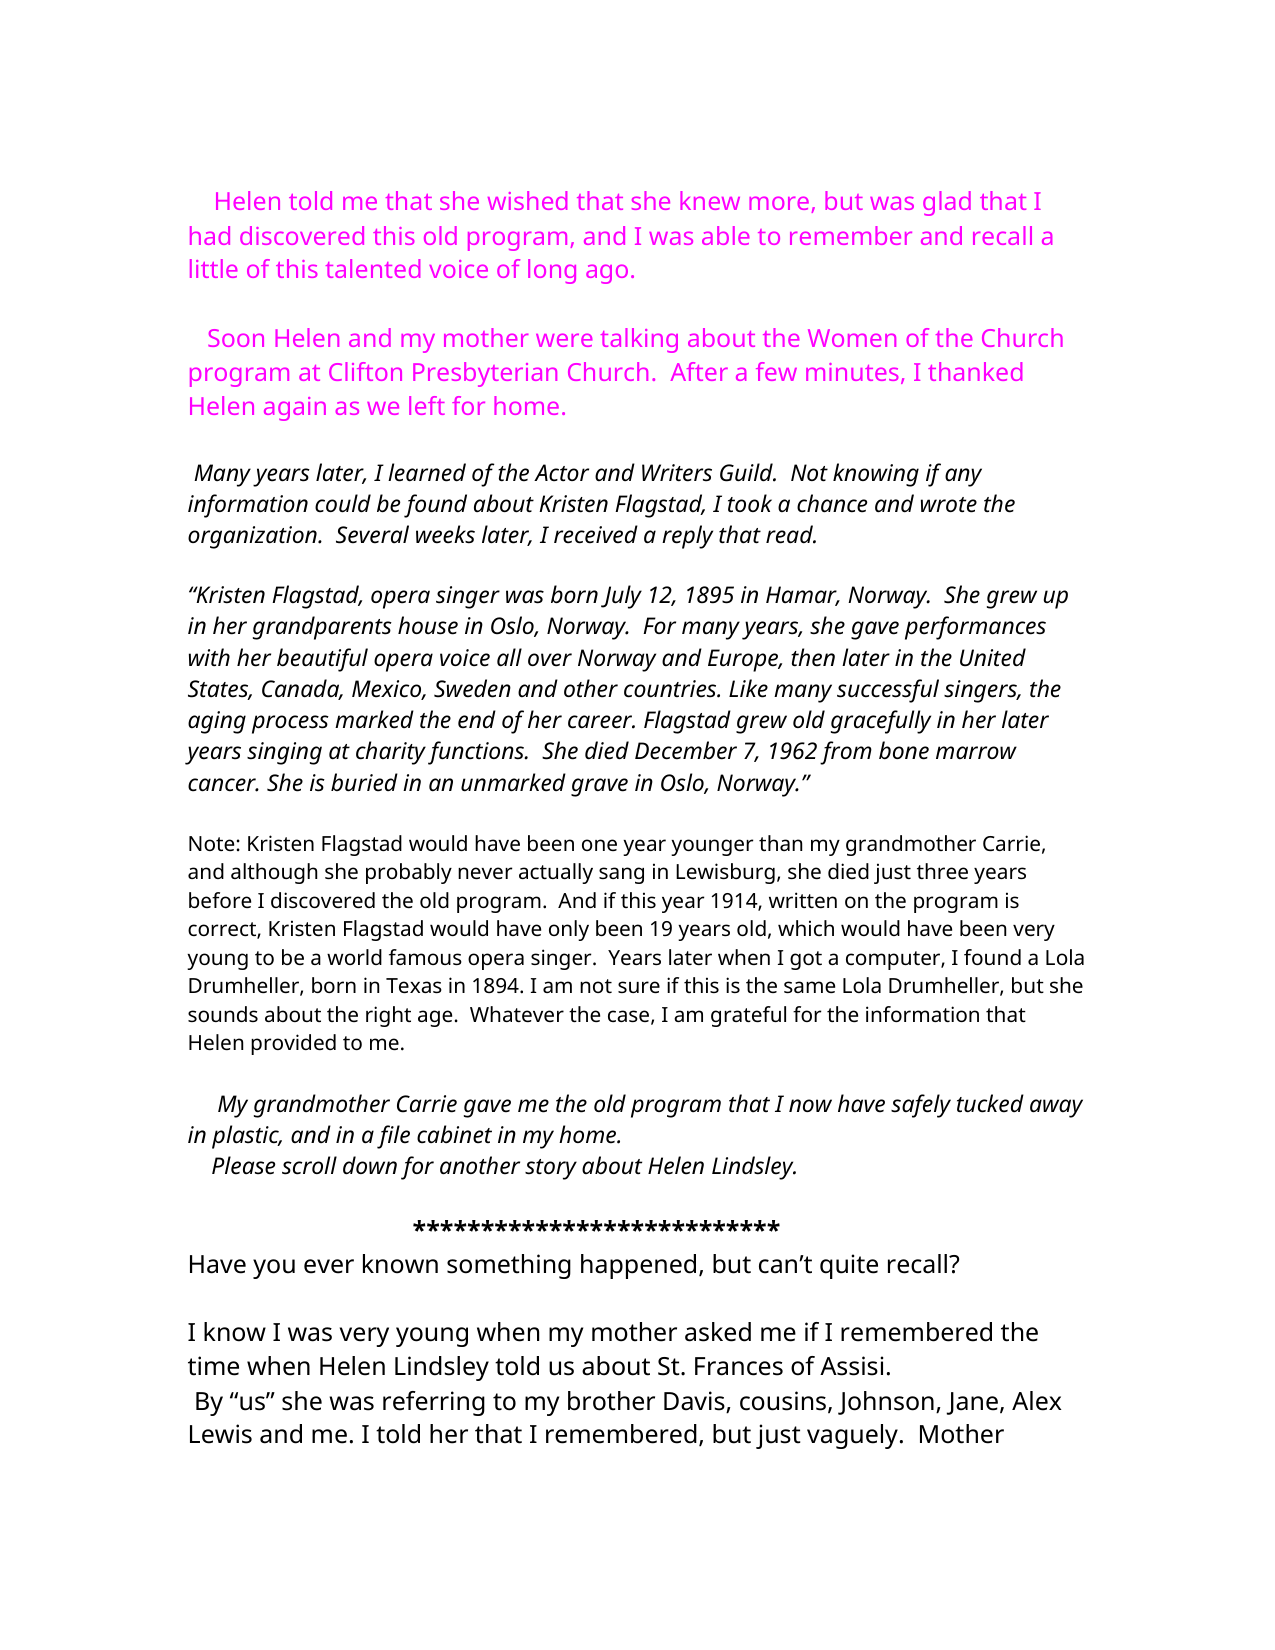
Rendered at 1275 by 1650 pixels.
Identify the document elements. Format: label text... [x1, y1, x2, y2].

text Note: Kristen Flagstad would have been one year younger than my grandmother Carrie, and although she probably never actually sang in Lewisburg, she died just three years before I discovered the old program. And if this year 1914, written on the program is correct, Kristen Flagstad would have only been 19 years old, which would have been very young to be a world famous opera singer. Years later when I got a computer, I found a Lola Drumheller, born in Texas in 1894. I am not sure if this is the same Lola Drumheller, but she sounds about the right age. Whatever the case, I am grateful for the information that Helen provided to me. [187, 829, 1087, 1057]
text Many years later, I learned of the Actor and Writers Guild. Not knowing if any information could be found about Kristen Flagstad, I took a chance and wrote the organization. Several weeks later, I received a reply that read. [187, 457, 1087, 550]
text Have you ever known something happened, but can’t quite recall? [187, 1247, 1087, 1281]
text “Kristen Flagstad, opera singer was born July 12, 1895 in Hamar, Norway. She grew up in her grandparents house in Oslo, Norway. For many years, she gave performances with her beautiful opera voice all over Norway and Europe, then later in the United States, Canada, Mexico, Sweden and other countries. Like many successful singers, the aging process marked the end of her career. Flagstad grew old gracefully in her later years singing at charity functions. She died December 7, 1962 from bone marrow cancer. She is buried in an unmarked grave in Oslo, Norway.” [187, 579, 1087, 798]
text Please scroll down for another story about Helen Lindsley. [187, 1150, 1087, 1182]
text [187, 1383, 1087, 1451]
text My grandmother Carrie gave me the old program that I now have safely tucked away in plastic, and in a file cabinet in my home. [187, 1088, 1087, 1150]
text I know I was very young when my mother asked me if I remembered the time when Helen Lindsley told us about St. Frances of Assisi. [187, 1315, 1087, 1383]
text Soon Helen and my mother were talking about the Women of the Church program at Clifton Presbyterian Church. After a few minutes, I thanked Helen again as we left for home. [187, 320, 1087, 422]
text Helen told me that she wished that she knew more, but was glad that I had discovered this old program, and I was able to remember and recall a little of this talented voice of long ago. [187, 184, 1087, 286]
text *************************** [187, 1213, 1087, 1247]
